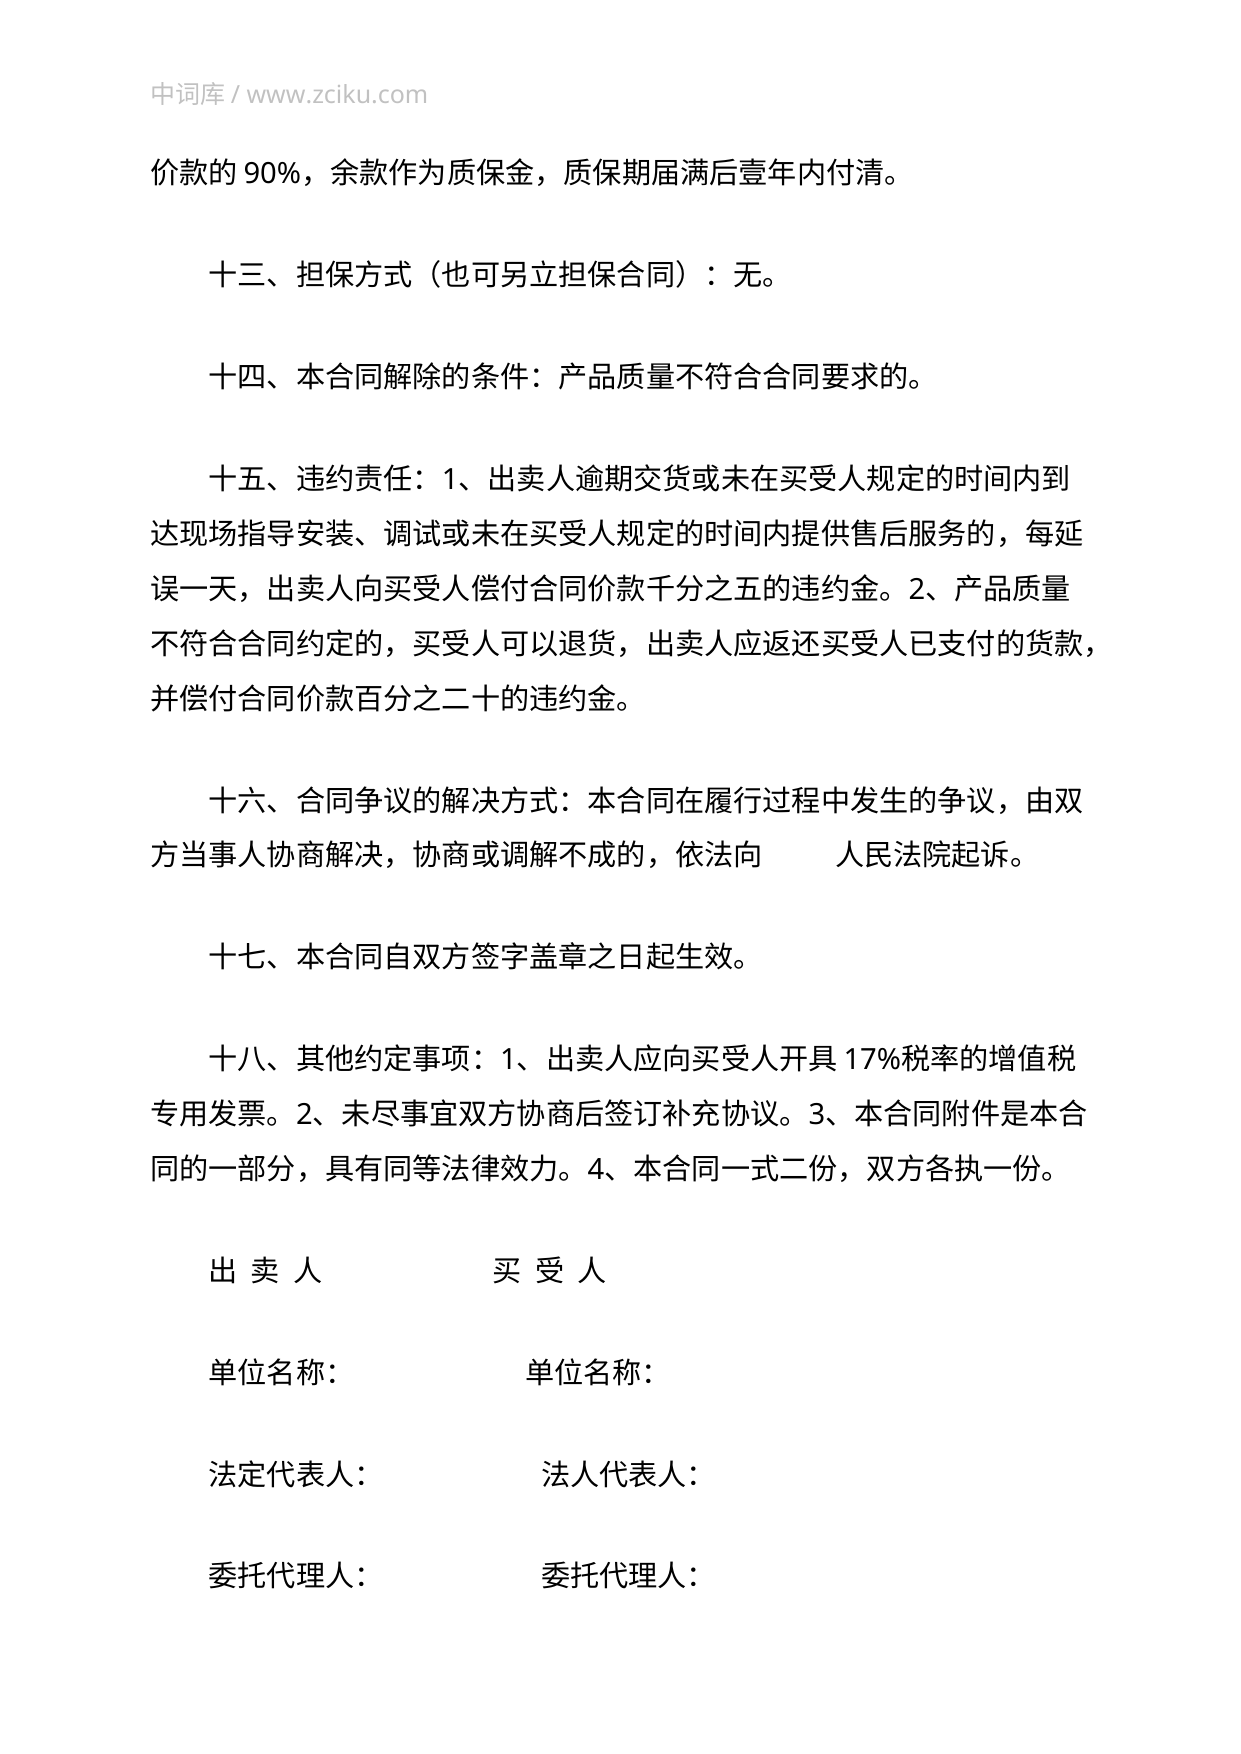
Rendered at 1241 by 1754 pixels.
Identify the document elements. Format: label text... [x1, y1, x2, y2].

text 十四、本合同解除的条件：产品质量不符合合同要求的。 [150, 354, 1090, 396]
text 十八、其他约定事项：1、出卖人应向买受人开具17%税率的增值税专用发票。2、未尽事宜双方协商后签订补充协议。3、本合同附件是本合同的一部分，具有同等法律效力。4、本合同一式二份，双方各执一份。 [150, 1036, 1090, 1188]
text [150, 150, 1090, 192]
text 法定代表人： 法人代表人： [150, 1451, 1090, 1493]
text 十三、担保方式（也可另立担保合同）：无。 [150, 252, 1090, 294]
text 十五、违约责任：1、出卖人逾期交货或未在买受人规定的时间内到达现场指导安装、调试或未在买受人规定的时间内提供售后服务的，每延误一天，出卖人向买受人偿付合同价款千分之五的违约金。2、产品质量不符合合同约定的，买受人可以退货，出卖人应返还买受人已支付的货款，并偿付合同价款百分之二十的违约金。 [150, 456, 1090, 718]
text 十七、本合同自双方签字盖章之日起生效。 [150, 934, 1090, 976]
text 委托代理人： 委托代理人： [150, 1553, 1090, 1595]
text 出 卖 人 买 受 人 [150, 1247, 1090, 1290]
text 十六、合同争议的解决方式：本合同在履行过程中发生的争议，由双方当事人协商解决，协商或调解不成的，依法向 人民法院起诉。 [150, 777, 1090, 874]
text 单位名称： 单位名称： [150, 1349, 1090, 1392]
